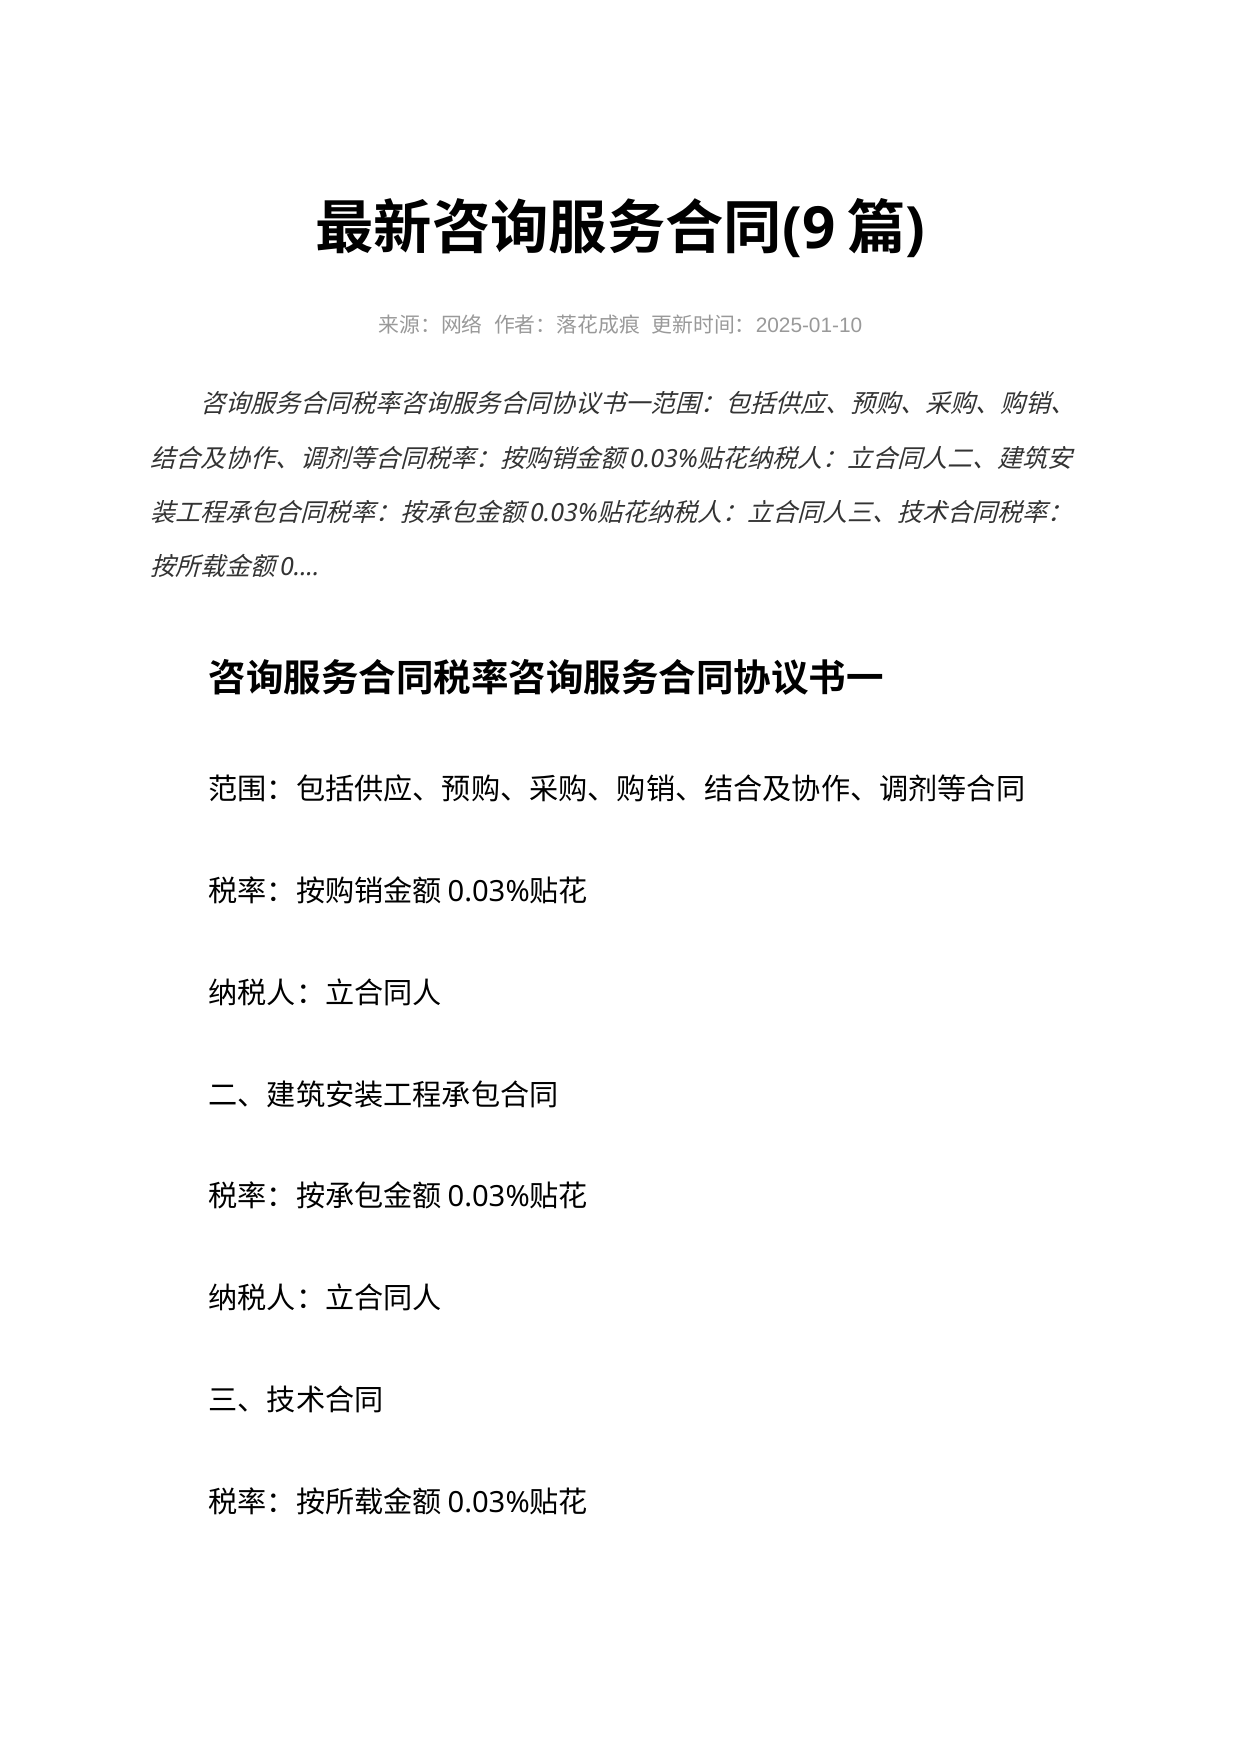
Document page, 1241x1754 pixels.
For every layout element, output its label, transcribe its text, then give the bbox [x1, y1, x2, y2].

text 纳税人：立合同人 [150, 1275, 1090, 1317]
subtitle 最新咨询服务合同(9篇) [150, 181, 1090, 266]
text 二、建筑安装工程承包合同 [150, 1071, 1090, 1113]
text 税率：按承包金额0.03%贴花 [150, 1173, 1090, 1215]
text 来源：网络 作者：落花成痕 更新时间：2025-01-10 [150, 313, 1090, 337]
text 税率：按购销金额0.03%贴花 [150, 867, 1090, 910]
text 范围：包括供应、预购、采购、购销、结合及协作、调剂等合同 [150, 766, 1090, 808]
text 三、技术合同 [150, 1377, 1090, 1419]
text 咨询服务合同税率咨询服务合同协议书一 [150, 648, 1090, 702]
text 咨询服务合同税率咨询服务合同协议书一范围：包括供应、预购、采购、购销、结合及协作、调剂等合同税率：按购销金额0.03%贴花纳税人：立合同人二、建筑安装工程承包合同税率：按承包金额0.03%贴花纳税人：立合同人三、技术合同税率：按所载金额0.... [150, 384, 1090, 583]
text 税率：按所载金额0.03%贴花 [150, 1478, 1090, 1521]
text 纳税人：立合同人 [150, 969, 1090, 1012]
